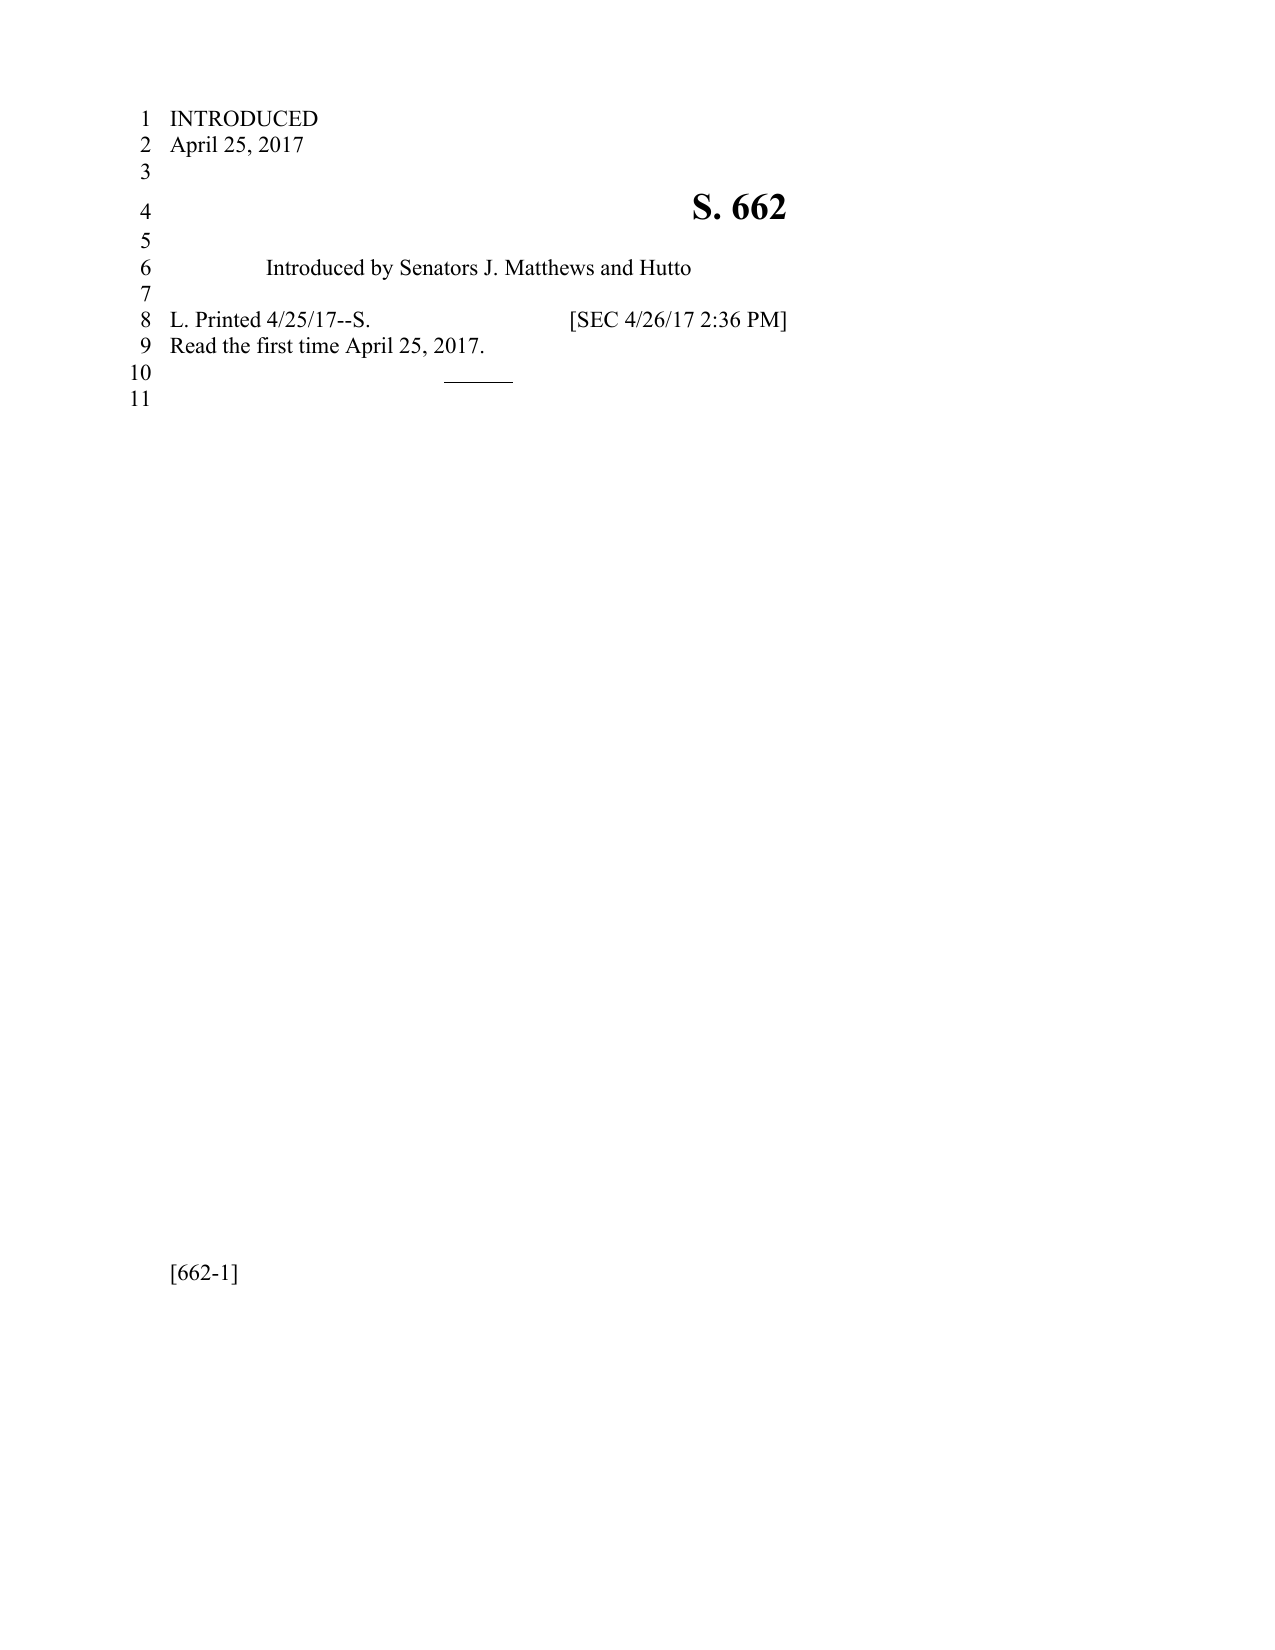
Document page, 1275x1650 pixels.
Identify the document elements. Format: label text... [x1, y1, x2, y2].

text S. 662 [169, 184, 787, 227]
text INTRODUCED [169, 105, 787, 131]
text Read the first time April 25, 2017. [169, 333, 787, 359]
text Introduced by Senators J. Matthews and Hutto [169, 253, 787, 280]
text L. Printed 4/25/17--S. [SEC 4/26/17 2:36 PM] [169, 306, 787, 333]
text April 25, 2017 [169, 131, 787, 158]
